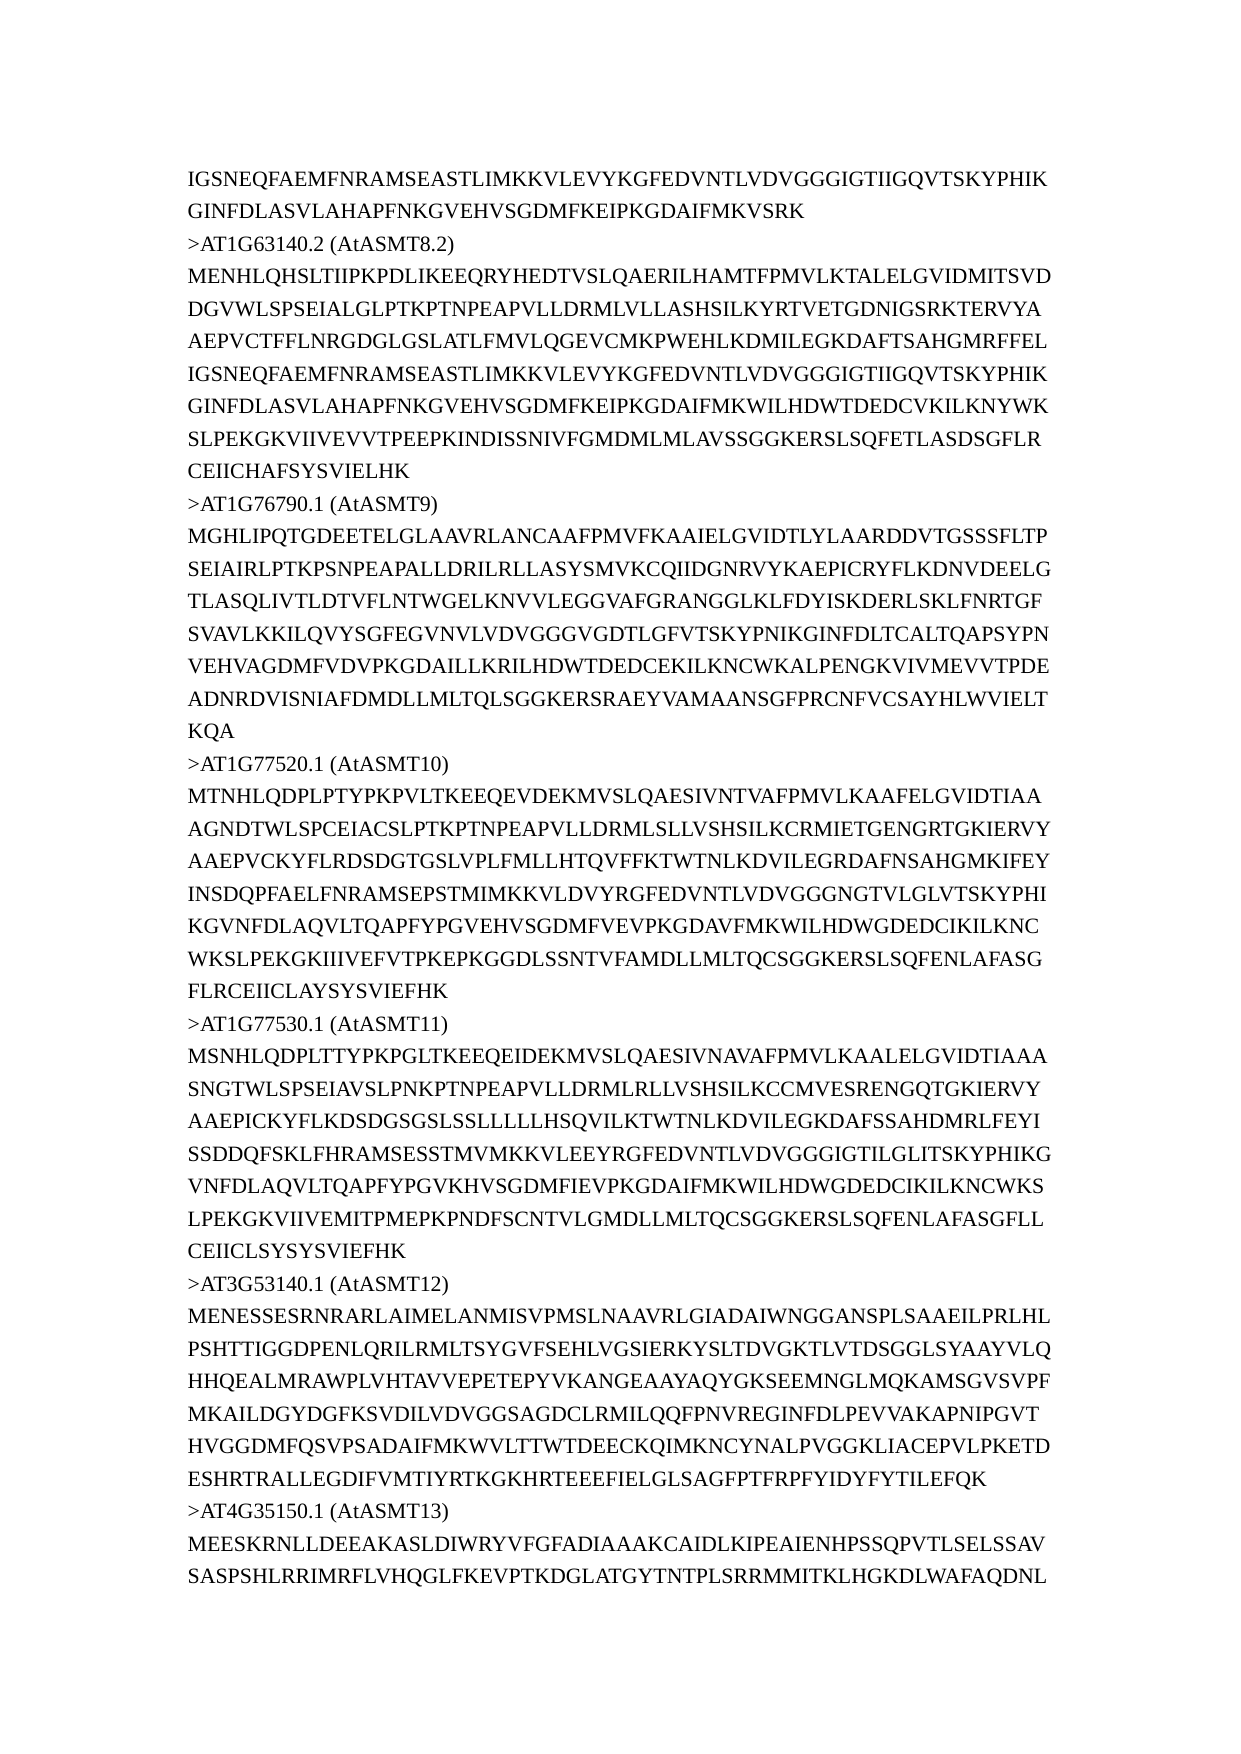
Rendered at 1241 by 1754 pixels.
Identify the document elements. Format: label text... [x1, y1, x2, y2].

text >AT1G77530.1 (AtASMT11) [187, 1007, 1053, 1039]
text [187, 1527, 1053, 1592]
text MTNHLQDPLPTYPKPVLTKEEQEVDEKMVSLQAESIVNTVAFPMVLKAAFELGVIDTIAAAGNDTWLSPCEIACSLPTKPTNPEAPVLLDRMLSLLVSHSILKCRMIETGENGRTGKIERVYAAEPVCKYFLRDSDGTGSLVPLFMLLHTQVFFKTWTNLKDVILEGRDAFNSAHGMKIFEYINSDQPFAELFNRAMSEPSTMIMKKVLDVYRGFEDVNTLVDVGGGNGTVLGLVTSKYPHIKGVNFDLAQVLTQAPFYPGVEHVSGDMFVEVPKGDAVFMKWILHDWGDEDCIKILKNCWKSLPEKGKIIIVEFVTPKEPKGGDLSSNTVFAMDLLMLTQCSGGKERSLSQFENLAFASGFLRCEIICLAYSYSVIEFHK [187, 779, 1053, 1007]
text >AT3G53140.1 (AtASMT12) [187, 1267, 1053, 1299]
text >AT1G63140.2 (AtASMT8.2) [187, 227, 1053, 259]
text >AT4G35150.1 (AtASMT13) [187, 1494, 1053, 1527]
text MENHLQHSLTIIPKPDLIKEEQRYHEDTVSLQAERILHAMTFPMVLKTALELGVIDMITSVDDGVWLSPSEIALGLPTKPTNPEAPVLLDRMLVLLASHSILKYRTVETGDNIGSRKTERVYAAEPVCTFFLNRGDGLGSLATLFMVLQGEVCMKPWEHLKDMILEGKDAFTSAHGMRFFELIGSNEQFAEMFNRAMSEASTLIMKKVLEVYKGFEDVNTLVDVGGGIGTIIGQVTSKYPHIKGINFDLASVLAHAPFNKGVEHVSGDMFKEIPKGDAIFMKWILHDWTDEDCVKILKNYWKSLPEKGKVIIVEVVTPEEPKINDISSNIVFGMDMLMLAVSSGGKERSLSQFETLASDSGFLRCEIICHAFSYSVIELHK [187, 259, 1053, 487]
text MENESSESRNRARLAIMELANMISVPMSLNAAVRLGIADAIWNGGANSPLSAAEILPRLHLPSHTTIGGDPENLQRILRMLTSYGVFSEHLVGSIERKYSLTDVGKTLVTDSGGLSYAAYVLQHHQEALMRAWPLVHTAVVEPETEPYVKANGEAAYAQYGKSEEMNGLMQKAMSGVSVPFMKAILDGYDGFKSVDILVDVGGSAGDCLRMILQQFPNVREGINFDLPEVVAKAPNIPGVTHVGGDMFQSVPSADAIFMKWVLTTWTDEECKQIMKNCYNALPVGGKLIACEPVLPKETDESHRTRALLEGDIFVMTIYRTKGKHRTEEEFIELGLSAGFPTFRPFYIDYFYTILEFQK [187, 1299, 1053, 1494]
text MSNHLQDPLTTYPKPGLTKEEQEIDEKMVSLQAESIVNAVAFPMVLKAALELGVIDTIAAASNGTWLSPSEIAVSLPNKPTNPEAPVLLDRMLRLLVSHSILKCCMVESRENGQTGKIERVYAAEPICKYFLKDSDGSGSLSSLLLLLHSQVILKTWTNLKDVILEGKDAFSSAHDMRLFEYISSDDQFSKLFHRAMSESSTMVMKKVLEEYRGFEDVNTLVDVGGGIGTILGLITSKYPHIKGVNFDLAQVLTQAPFYPGVKHVSGDMFIEVPKGDAIFMKWILHDWGDEDCIKILKNCWKSLPEKGKVIIVEMITPMEPKPNDFSCNTVLGMDLLMLTQCSGGKERSLSQFENLAFASGFLLCEIICLSYSYSVIEFHK [187, 1039, 1053, 1267]
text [187, 162, 1053, 227]
text >AT1G76790.1 (AtASMT9) [187, 487, 1053, 519]
text >AT1G77520.1 (AtASMT10) [187, 747, 1053, 779]
text MGHLIPQTGDEETELGLAAVRLANCAAFPMVFKAAIELGVIDTLYLAARDDVTGSSSFLTPSEIAIRLPTKPSNPEAPALLDRILRLLASYSMVKCQIIDGNRVYKAEPICRYFLKDNVDEELGTLASQLIVTLDTVFLNTWGELKNVVLEGGVAFGRANGGLKLFDYISKDERLSKLFNRTGFSVAVLKKILQVYSGFEGVNVLVDVGGGVGDTLGFVTSKYPNIKGINFDLTCALTQAPSYPNVEHVAGDMFVDVPKGDAILLKRILHDWTDEDCEKILKNCWKALPENGKVIVMEVVTPDEADNRDVISNIAFDMDLLMLTQLSGGKERSRAEYVAMAANSGFPRCNFVCSAYHLWVIELTKQA [187, 519, 1053, 747]
